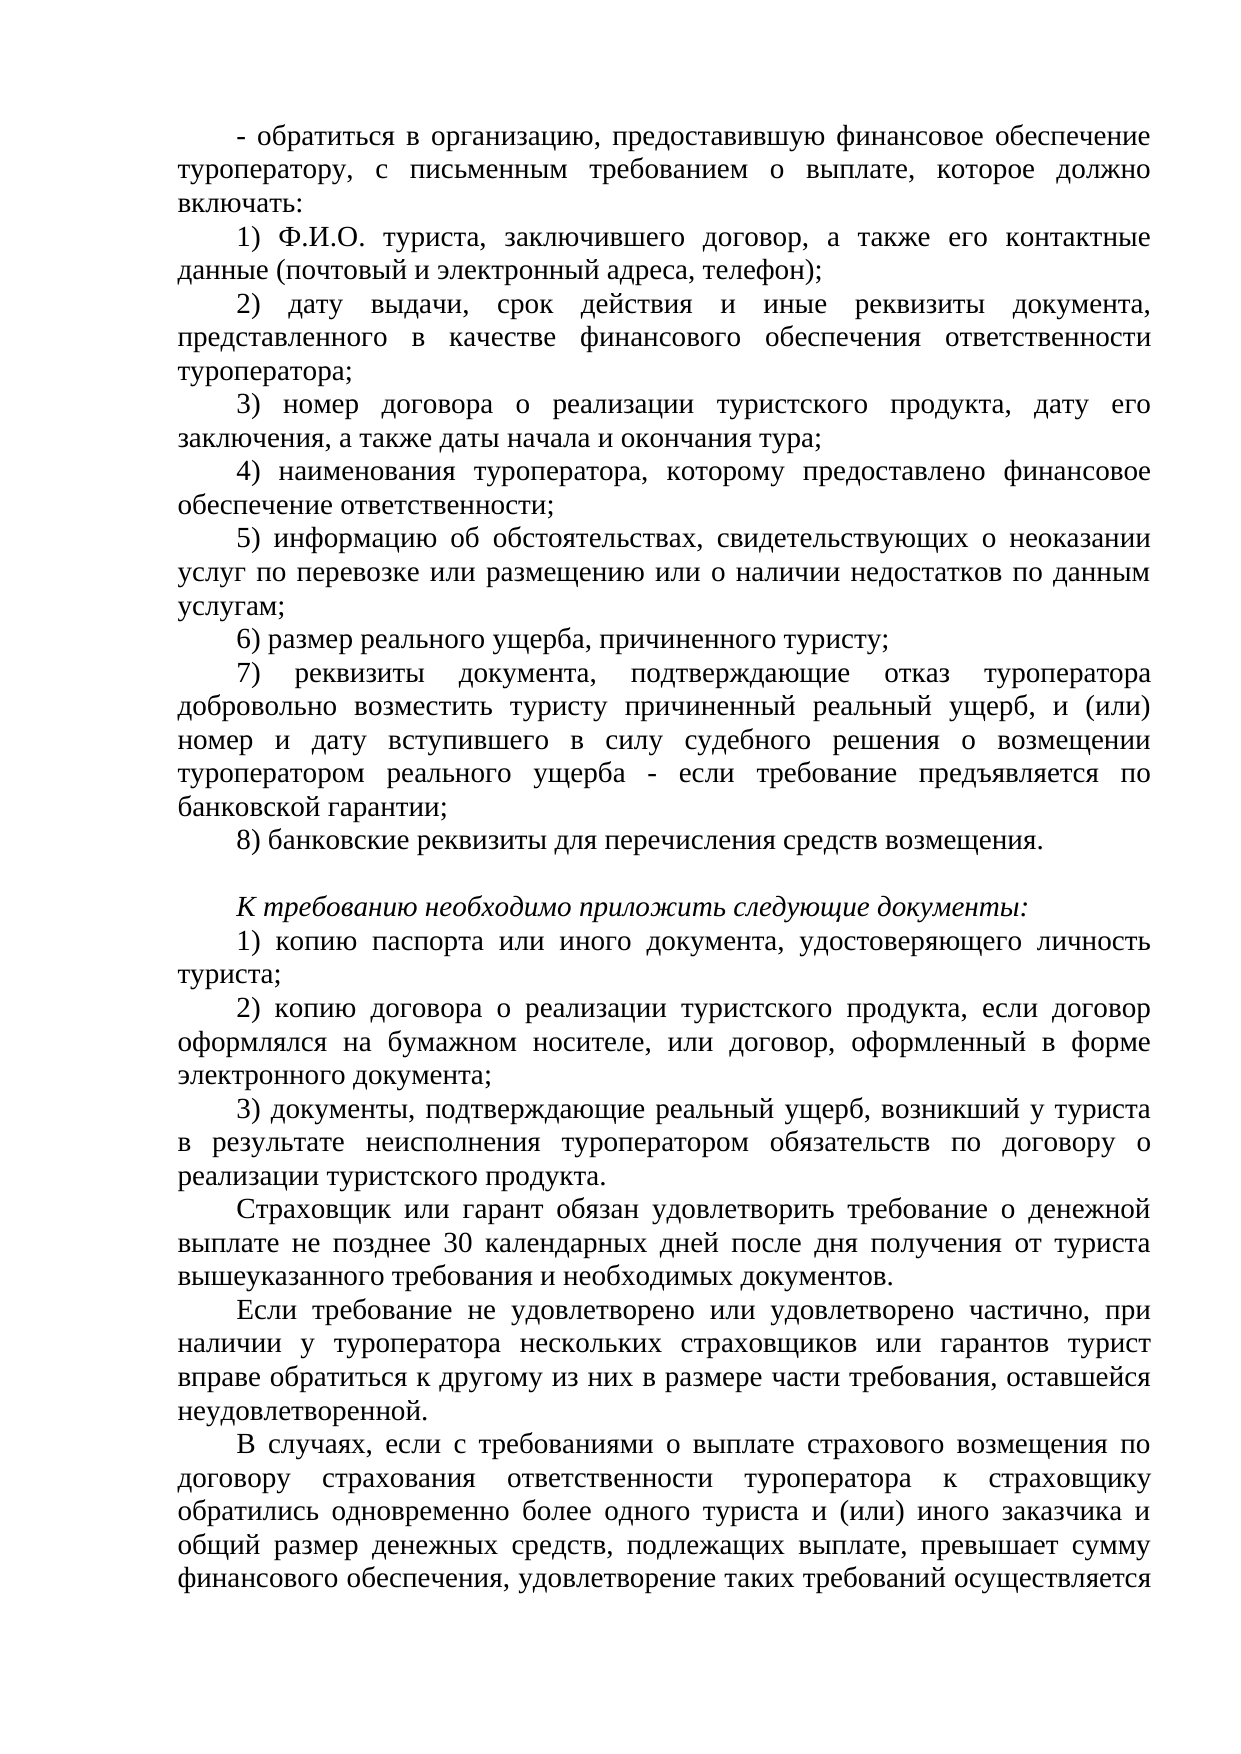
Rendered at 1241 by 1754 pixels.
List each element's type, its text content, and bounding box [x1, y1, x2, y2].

text 2) копию договора о реализации туристского продукта, если договор оформлялся на бумажном носителе, или договор, оформленный в форме электронного документа; [177, 990, 1152, 1091]
text 6) размер реального ущерба, причиненного туристу; [177, 621, 1152, 655]
text 4) наименования туроператора, которому предоставлено финансовое обеспечение ответственности; [177, 453, 1152, 521]
text Страховщик или гарант обязан удовлетворить требование о денежной выплате не позднее 30 календарных дней после дня получения от туриста вышеуказанного требования и необходимых документов. [177, 1191, 1152, 1292]
text 3) документы, подтверждающие реальный ущерб, возникший у туриста в результате неисполнения туроператором обязательств по договору о реализации туристского продукта. [177, 1091, 1152, 1191]
text 1) Ф.И.О. туриста, заключившего договор, а также его контактные данные (почтовый и электронный адреса, телефон); [177, 219, 1152, 286]
text 8) банковские реквизиты для перечисления средств возмещения. [177, 822, 1152, 856]
text Если требование не удовлетворено или удовлетворено частично, при наличии у туроператора нескольких страховщиков или гарантов турист вправе обратиться к другому из них в размере части требования, оставшейся неудовлетворенной. [177, 1292, 1152, 1426]
text 3) номер договора о реализации туристского продукта, дату его заключения, а также даты начала и окончания тура; [177, 386, 1152, 453]
text 1) копию паспорта или иного документа, удостоверяющего личность туриста; [177, 923, 1152, 990]
text 5) информацию об обстоятельствах, свидетельствующих о неоказании услуг по перевозке или размещению или о наличии недостатков по данным услугам; [177, 521, 1152, 621]
text 7) реквизиты документа, подтверждающие отказ туроператора добровольно возместить туристу причиненный реальный ущерб, и (или) номер и дату вступившего в силу судебного решения о возмещении туроператором реального ущерба - если требование предъявляется по банковской гарантии; [177, 655, 1152, 822]
text 2) дату выдачи, срок действия и иные реквизиты документа, представленного в качестве финансового обеспечения ответственности туроператора; [177, 286, 1152, 386]
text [177, 1426, 1152, 1594]
text К требованию необходимо приложить следующие документы: [177, 889, 1152, 923]
text - обратиться в организацию, предоставившую финансовое обеспечение туроператору, с письменным требованием о выплате, которое должно включать: [177, 118, 1152, 219]
